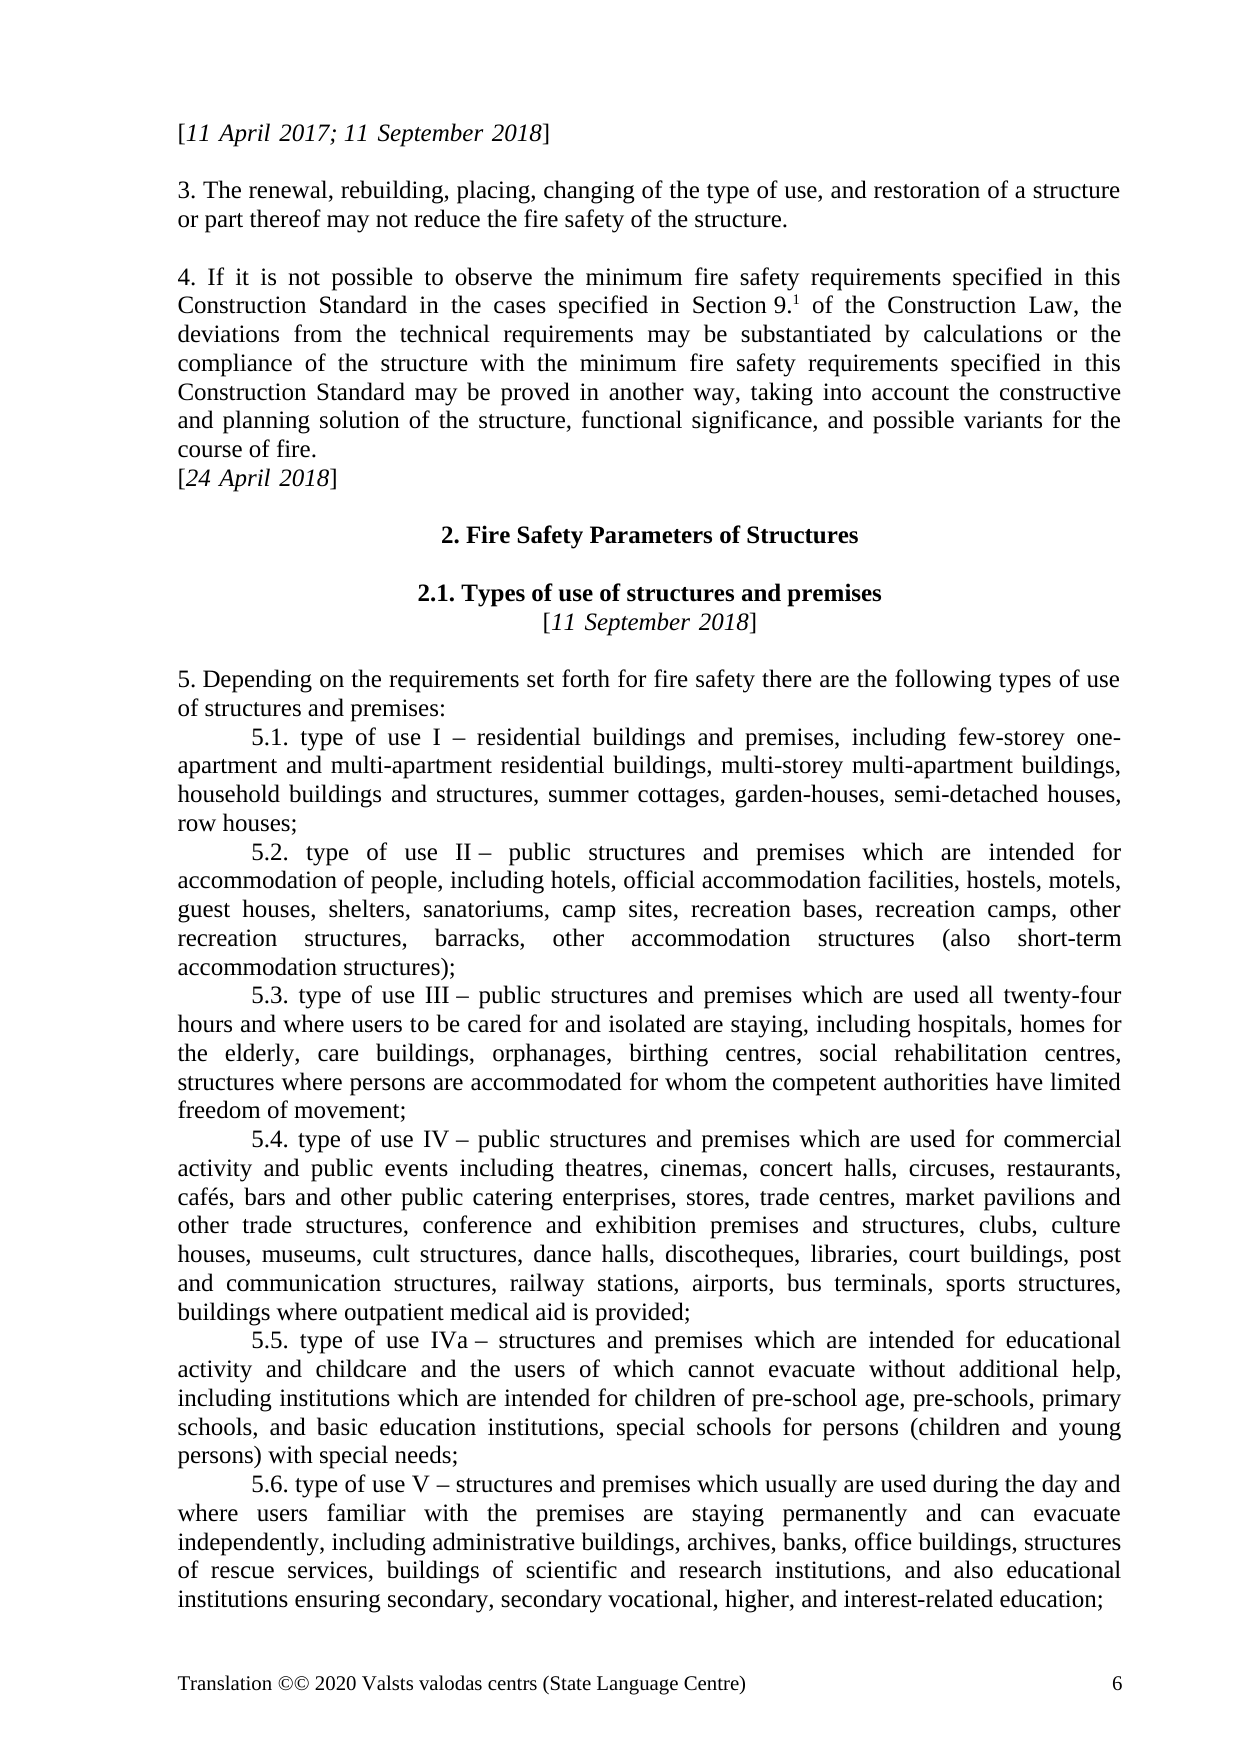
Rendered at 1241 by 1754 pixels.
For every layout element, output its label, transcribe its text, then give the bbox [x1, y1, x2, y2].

text [24 April 2018] [177, 463, 1122, 492]
text 4. If it is not possible to observe the minimum fire safety requirements specified in this Construction Standard in the cases specified in Section 9.1 of the Construction Law, the deviations from the technical requirements may be substantiated by calculations or the compliance of the structure with the minimum fire safety requirements specified in this Construction Standard may be proved in another way, taking into account the constructive and planning solution of the structure, functional significance, and possible variants for the course of fire. [177, 262, 1122, 463]
text [11 September 2018] [177, 607, 1122, 636]
text 5.6. type of use V – structures and premises which usually are used during the day and where users familiar with the premises are staying permanently and can evacuate independently, including administrative buildings, archives, banks, office buildings, structures of rescue services, buildings of scientific and research institutions, and also educational institutions ensuring secondary, secondary vocational, higher, and interest-related education; [177, 1469, 1122, 1613]
text 5.3. type of use III – public structures and premises which are used all twenty-four hours and where users to be cared for and isolated are staying, including hospitals, homes for the elderly, care buildings, orphanages, birthing centres, social rehabilitation centres, structures where persons are accommodated for whom the competent authorities have limited freedom of movement; [177, 981, 1122, 1124]
text 5.4. type of use IV – public structures and premises which are used for commercial activity and public events including theatres, cinemas, concert halls, circuses, restaurants, cafés, bars and other public catering enterprises, stores, trade centres, market pavilions and other trade structures, conference and exhibition premises and structures, clubs, culture houses, museums, cult structures, dance halls, discotheques, libraries, court buildings, post and communication structures, railway stations, airports, bus terminals, sports structures, buildings where outpatient medical aid is provided; [177, 1124, 1122, 1326]
text 3. The renewal, rebuilding, placing, changing of the type of use, and restoration of a structure or part thereof may not reduce the fire safety of the structure. [177, 176, 1122, 233]
text 2. Fire Safety Parameters of Structures [177, 521, 1122, 549]
text 5. Depending on the requirements set forth for fire safety there are the following types of use of structures and premises: [177, 664, 1122, 722]
text 5.2. type of use II – public structures and premises which are intended for accommodation of people, including hotels, official accommodation facilities, hostels, motels, guest houses, shelters, sanatoriums, camp sites, recreation bases, recreation camps, other recreation structures, barracks, other accommodation structures (also short-term accommodation structures); [177, 837, 1122, 981]
text 5.5. type of use IVa – structures and premises which are intended for educational activity and childcare and the users of which cannot evacuate without additional help, including institutions which are intended for children of pre-school age, pre-schools, primary schools, and basic education institutions, special schools for persons (children and young persons) with special needs; [177, 1326, 1122, 1469]
text 2.1. Types of use of structures and premises [177, 578, 1122, 607]
text 5.1. type of use I – residential buildings and premises, including few-storey one-apartment and multi-apartment residential buildings, multi-storey multi-apartment buildings, household buildings and structures, summer cottages, garden-houses, semi-detached houses, row houses; [177, 722, 1122, 837]
text [11 April 2017; 11 September 2018] [177, 118, 1122, 147]
